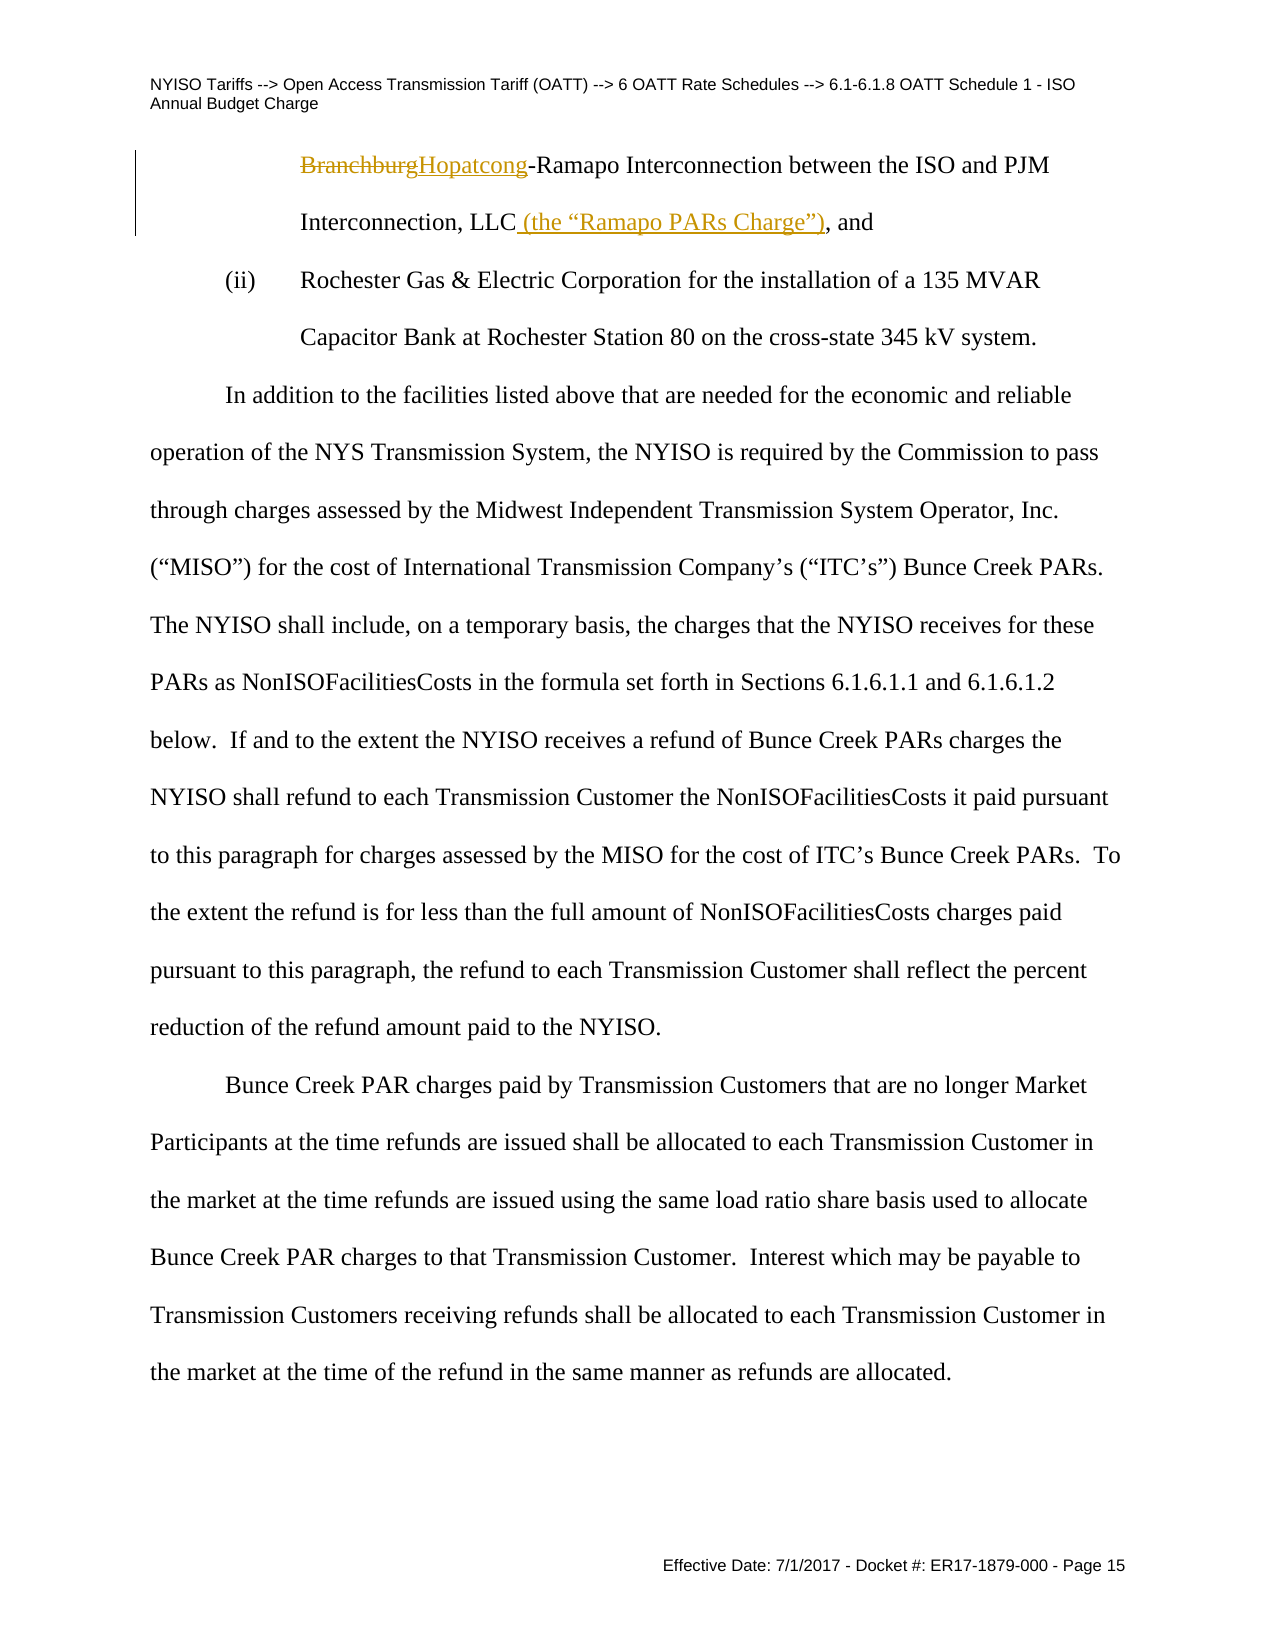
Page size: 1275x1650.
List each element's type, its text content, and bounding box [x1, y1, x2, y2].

text (ii) Rochester Gas & Electric Corporation for the installation of a 135 MVAR Capacitor Bank at Rochester Station 80 on the cross-state 345 kV system. [225, 265, 1125, 351]
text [225, 150, 1125, 236]
text Bunce Creek PAR charges paid by Transmission Customers that are no longer Market Participants at the time refunds are issued shall be allocated to each Transmission Customer in the market at the time refunds are issued using the same load ratio share basis used to allocate Bunce Creek PAR charges to that Transmission Customer. Interest which may be payable to Transmission Customers receiving refunds shall be allocated to each Transmission Customer in the market at the time of the refund in the same manner as refunds are allocated. [150, 1070, 1125, 1386]
text In addition to the facilities listed above that are needed for the economic and reliable operation of the NYS Transmission System, the NYISO is required by the Commission to pass through charges assessed by the Midwest Independent Transmission System Operator, Inc. (“MISO”) for the cost of International Transmission Company’s (“ITC’s”) Bunce Creek PARs. The NYISO shall include, on a temporary basis, the charges that the NYISO receives for these PARs as NonISOFacilitiesCosts in the formula set forth in Sections 6.1.6.1.1 and 6.1.6.1.2 below. If and to the extent the NYISO receives a refund of Bunce Creek PARs charges the NYISO shall refund to each Transmission Customer the NonISOFacilitiesCosts it paid pursuant to this paragraph for charges assessed by the MISO for the cost of ITC’s Bunce Creek PARs. To the extent the refund is for less than the full amount of NonISOFacilitiesCosts charges paid pursuant to this paragraph, the refund to each Transmission Customer shall reflect the percent reduction of the refund amount paid to the NYISO. [150, 380, 1125, 1041]
